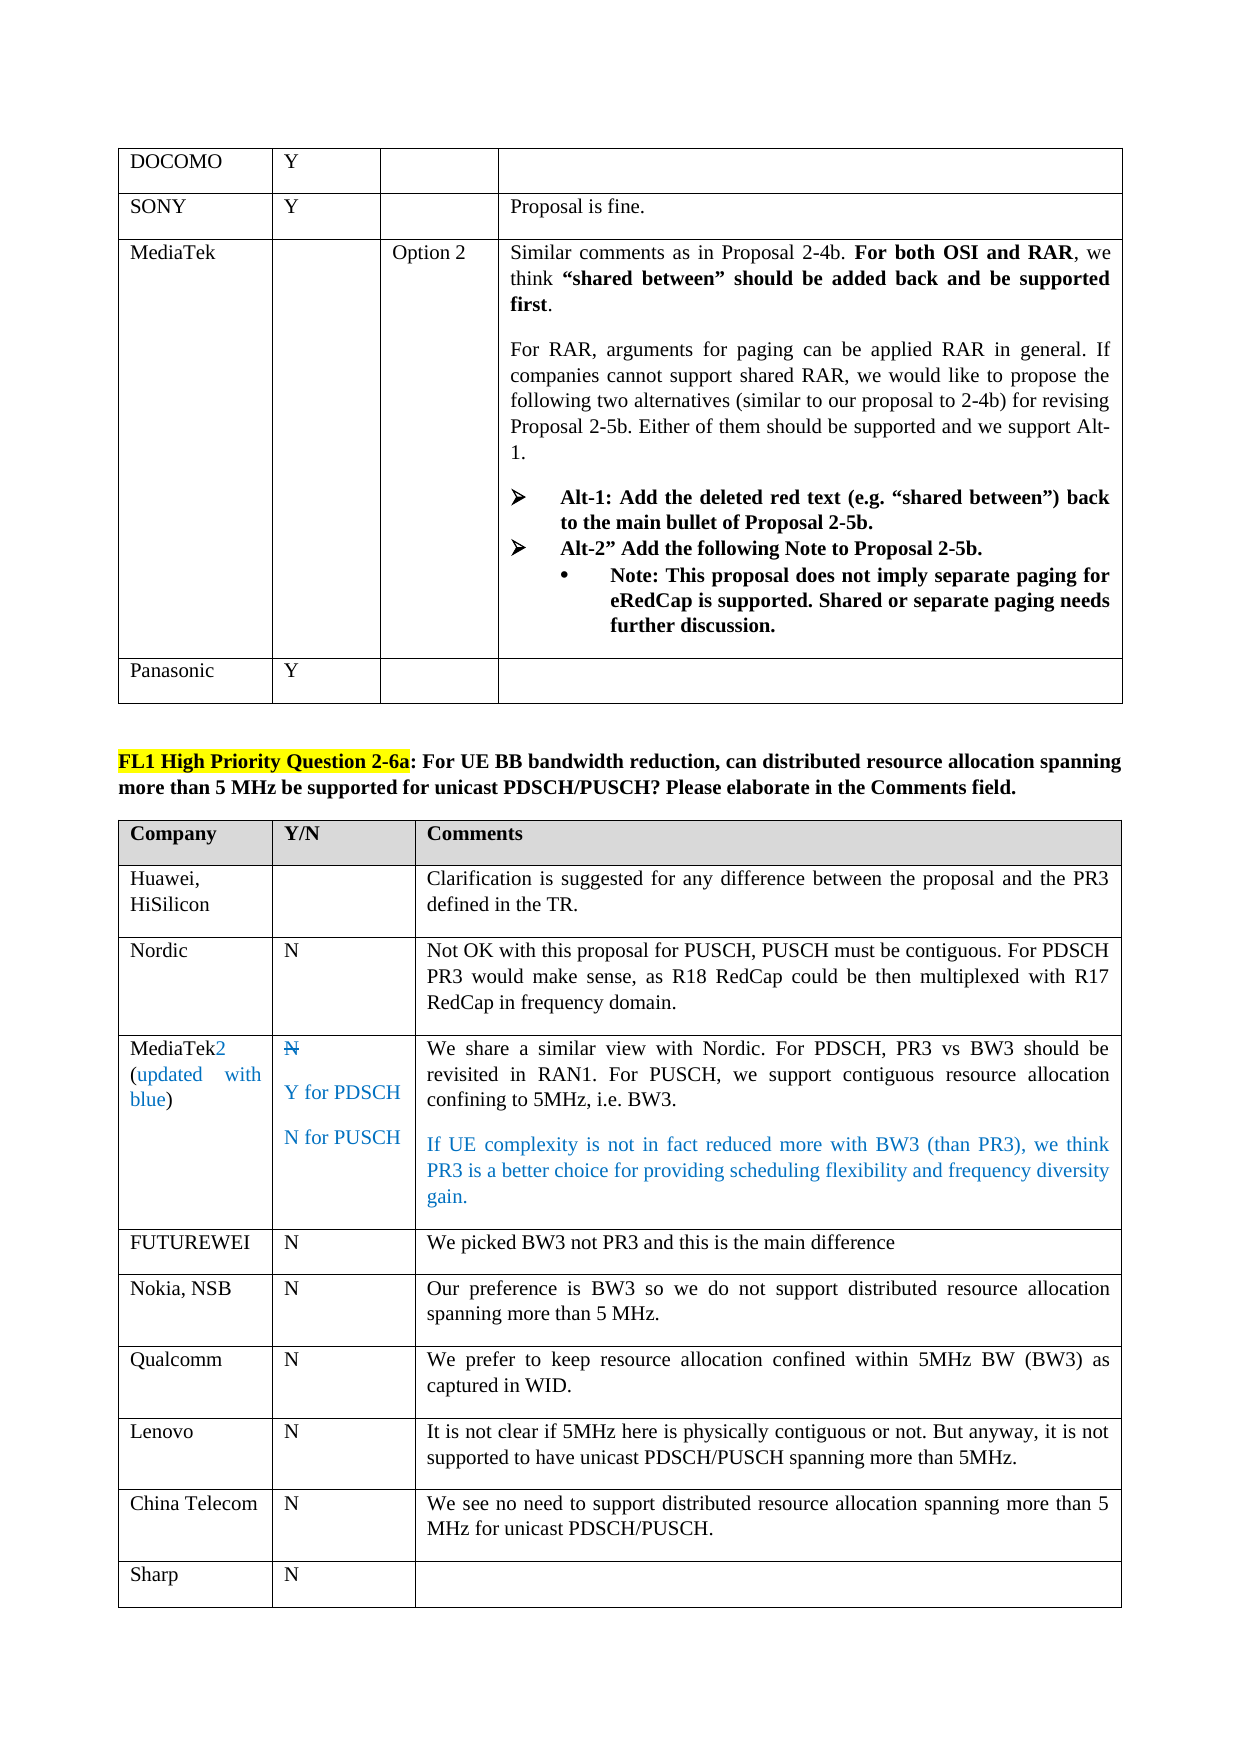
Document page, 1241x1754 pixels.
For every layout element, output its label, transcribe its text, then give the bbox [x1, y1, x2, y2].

table_cell We prefer to keep resource allocation confined within 5MHz BW (BW3) as captured in WID. [416, 1347, 1121, 1418]
table_cell It is not clear if 5MHz here is physically contiguous or not. But anyway, it is not supported to have unicast PDSCH/PUSCH spanning more than 5MHz. [416, 1419, 1121, 1489]
table_cell [499, 149, 1122, 193]
table_cell N [273, 1562, 415, 1607]
table_cell China Telecom [119, 1490, 272, 1561]
table_cell SONY [119, 194, 272, 239]
table_cell [416, 1562, 1121, 1607]
table_cell Not OK with this proposal for PUSCH, PUSCH must be contiguous. For PDSCH PR3 would make sense, as R18 RedCap could be then multiplexed with R17 RedCap in frequency domain. [416, 938, 1121, 1034]
table_cell Huawei, HiSilicon [119, 866, 272, 937]
table_cell Qualcomm [119, 1347, 272, 1418]
table_cell We see no need to support distributed resource allocation spanning more than 5 MHz for unicast PDSCH/PUSCH. [416, 1490, 1121, 1561]
table_cell We share a similar view with Nordic. For PDSCH, PR3 vs BW3 should be revisited in RAN1. For PUSCH, we support contiguous resource allocation confining to 5MHz, i.e. BW3. If UE complexity is not in fact reduced more with BW3 (than PR3), we think PR3 is a better choice for providing scheduling flexibility and frequency diversity gain. [416, 1036, 1121, 1229]
table_header Y/N [273, 821, 415, 865]
table_header Comments [416, 821, 1121, 865]
table_cell Our preference is BW3 so we do not support distributed resource allocation spanning more than 5 MHz. [416, 1275, 1121, 1346]
table_cell [381, 659, 498, 703]
table_cell Proposal is fine. [499, 194, 1122, 239]
table_cell Nordic [119, 938, 272, 1034]
table_cell Sharp [119, 1562, 272, 1607]
table_cell Nokia, NSB [119, 1275, 272, 1346]
table_cell Similar comments as in Proposal 2-4b. For both OSI and RAR, we think “shared between” should be added back and be supported first. For RAR, arguments for paging can be applied RAR in general. If companies cannot support shared RAR, we would like to propose the following two alternatives (similar to our proposal to 2-4b) for revising Proposal 2-5b. Either of them should be supported and we support Alt-1. Alt-1: Add the deleted red text (e.g. “shared between”) back to the main bullet of Proposal 2-5b. Alt-2” Add the following Note to Proposal 2-5b. Note: This proposal does not imply separate paging for eRedCap is supported. Shared or separate paging needs further discussion. [499, 240, 1122, 657]
table_cell [381, 194, 498, 239]
table_cell Y [273, 149, 380, 193]
table_cell DOCOMO [119, 149, 272, 193]
table_cell MediaTek2 (updated with blue) [119, 1036, 272, 1229]
table_cell [499, 659, 1122, 703]
table_cell Clarification is suggested for any difference between the proposal and the PR3 defined in the TR. [416, 866, 1121, 937]
table_header Company [119, 821, 272, 865]
table_cell N Y for PDSCH N for PUSCH [273, 1036, 415, 1229]
table_cell N [273, 938, 415, 1034]
table_cell Panasonic [119, 659, 272, 703]
table_cell [273, 866, 415, 937]
table_cell Y [273, 194, 380, 239]
table_cell N [273, 1230, 415, 1274]
table_cell N [273, 1490, 415, 1561]
table_cell N [273, 1419, 415, 1489]
table_cell Option 2 [381, 240, 498, 657]
text FL1 High Priority Question 2-6a: For UE BB bandwidth reduction, can distributed resource allocation spanning more than 5 MHz be supported for unicast PDSCH/PUSCH? Please elaborate in the Comments field. [118, 749, 1122, 799]
table_cell MediaTek [119, 240, 272, 657]
table_cell N [273, 1275, 415, 1346]
table_cell We picked BW3 not PR3 and this is the main difference [416, 1230, 1121, 1274]
table_cell Lenovo [119, 1419, 272, 1489]
table_cell [273, 240, 380, 657]
table_cell FUTUREWEI [119, 1230, 272, 1274]
table_cell Y [273, 659, 380, 703]
table_cell [381, 149, 498, 193]
table_cell N [273, 1347, 415, 1418]
